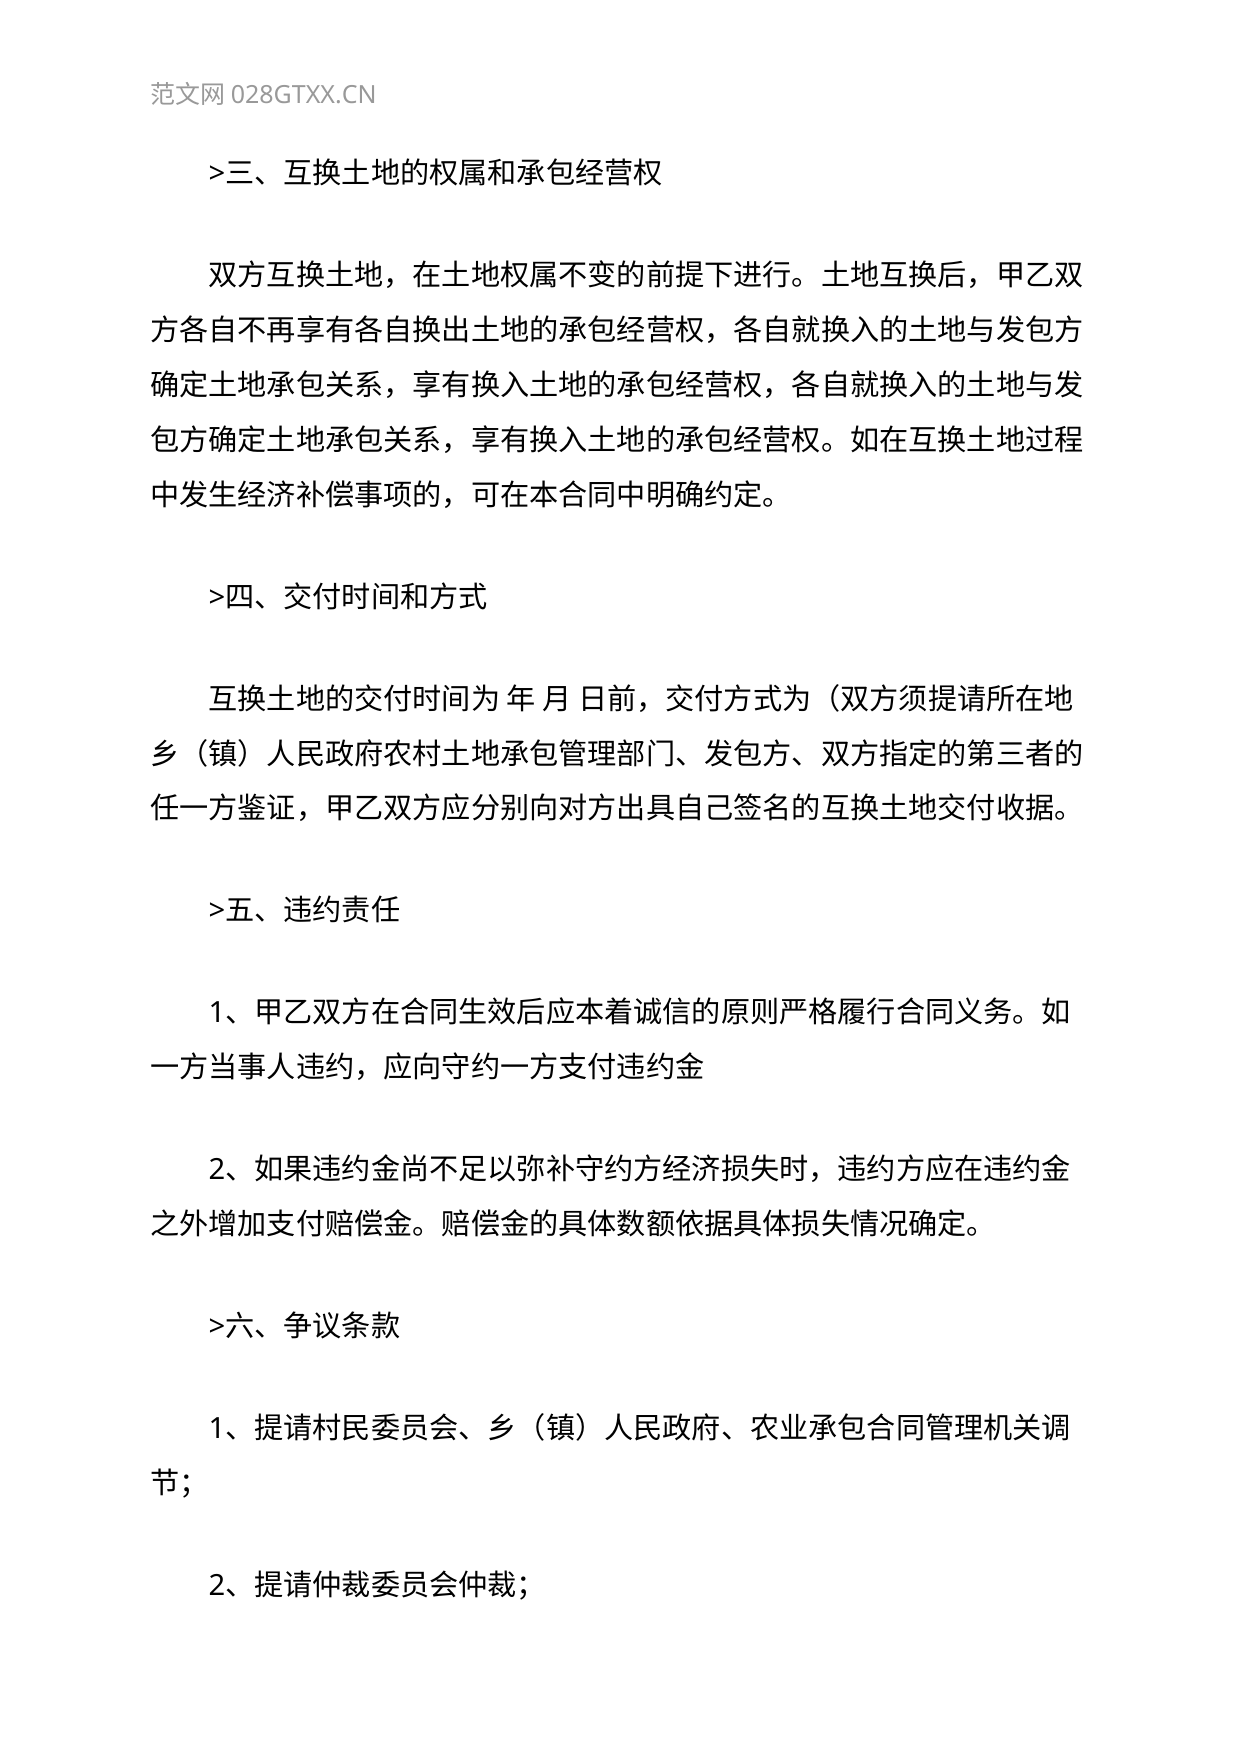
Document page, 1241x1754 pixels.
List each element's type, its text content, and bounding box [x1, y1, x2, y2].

text 双方互换土地，在土地权属不变的前提下进行。土地互换后，甲乙双方各自不再享有各自换出土地的承包经营权，各自就换入的土地与发包方确定土地承包关系，享有换入土地的承包经营权，各自就换入的土地与发包方确定土地承包关系，享有换入土地的承包经营权。如在互换土地过程中发生经济补偿事项的，可在本合同中明确约定。 [150, 252, 1090, 514]
text 1、提请村民委员会、乡（镇）人民政府、农业承包合同管理机关调节； [150, 1404, 1090, 1502]
text >五、违约责任 [150, 887, 1090, 929]
text 2、提请仲裁委员会仲裁； [150, 1561, 1090, 1603]
text >四、交付时间和方式 [150, 573, 1090, 616]
text 互换土地的交付时间为 年 月 日前，交付方式为（双方须提请所在地乡（镇）人民政府农村土地承包管理部门、发包方、双方指定的第三者的任一方鉴证，甲乙双方应分别向对方出具自己签名的互换土地交付收据。 [150, 675, 1090, 827]
text 1、甲乙双方在合同生效后应本着诚信的原则严格履行合同义务。如一方当事人违约，应向守约一方支付违约金 [150, 989, 1090, 1086]
text 2、如果违约金尚不足以弥补守约方经济损失时，违约方应在违约金之外增加支付赔偿金。赔偿金的具体数额依据具体损失情况确定。 [150, 1146, 1090, 1243]
text >六、争议条款 [150, 1302, 1090, 1345]
text >三、互换土地的权属和承包经营权 [150, 150, 1090, 192]
